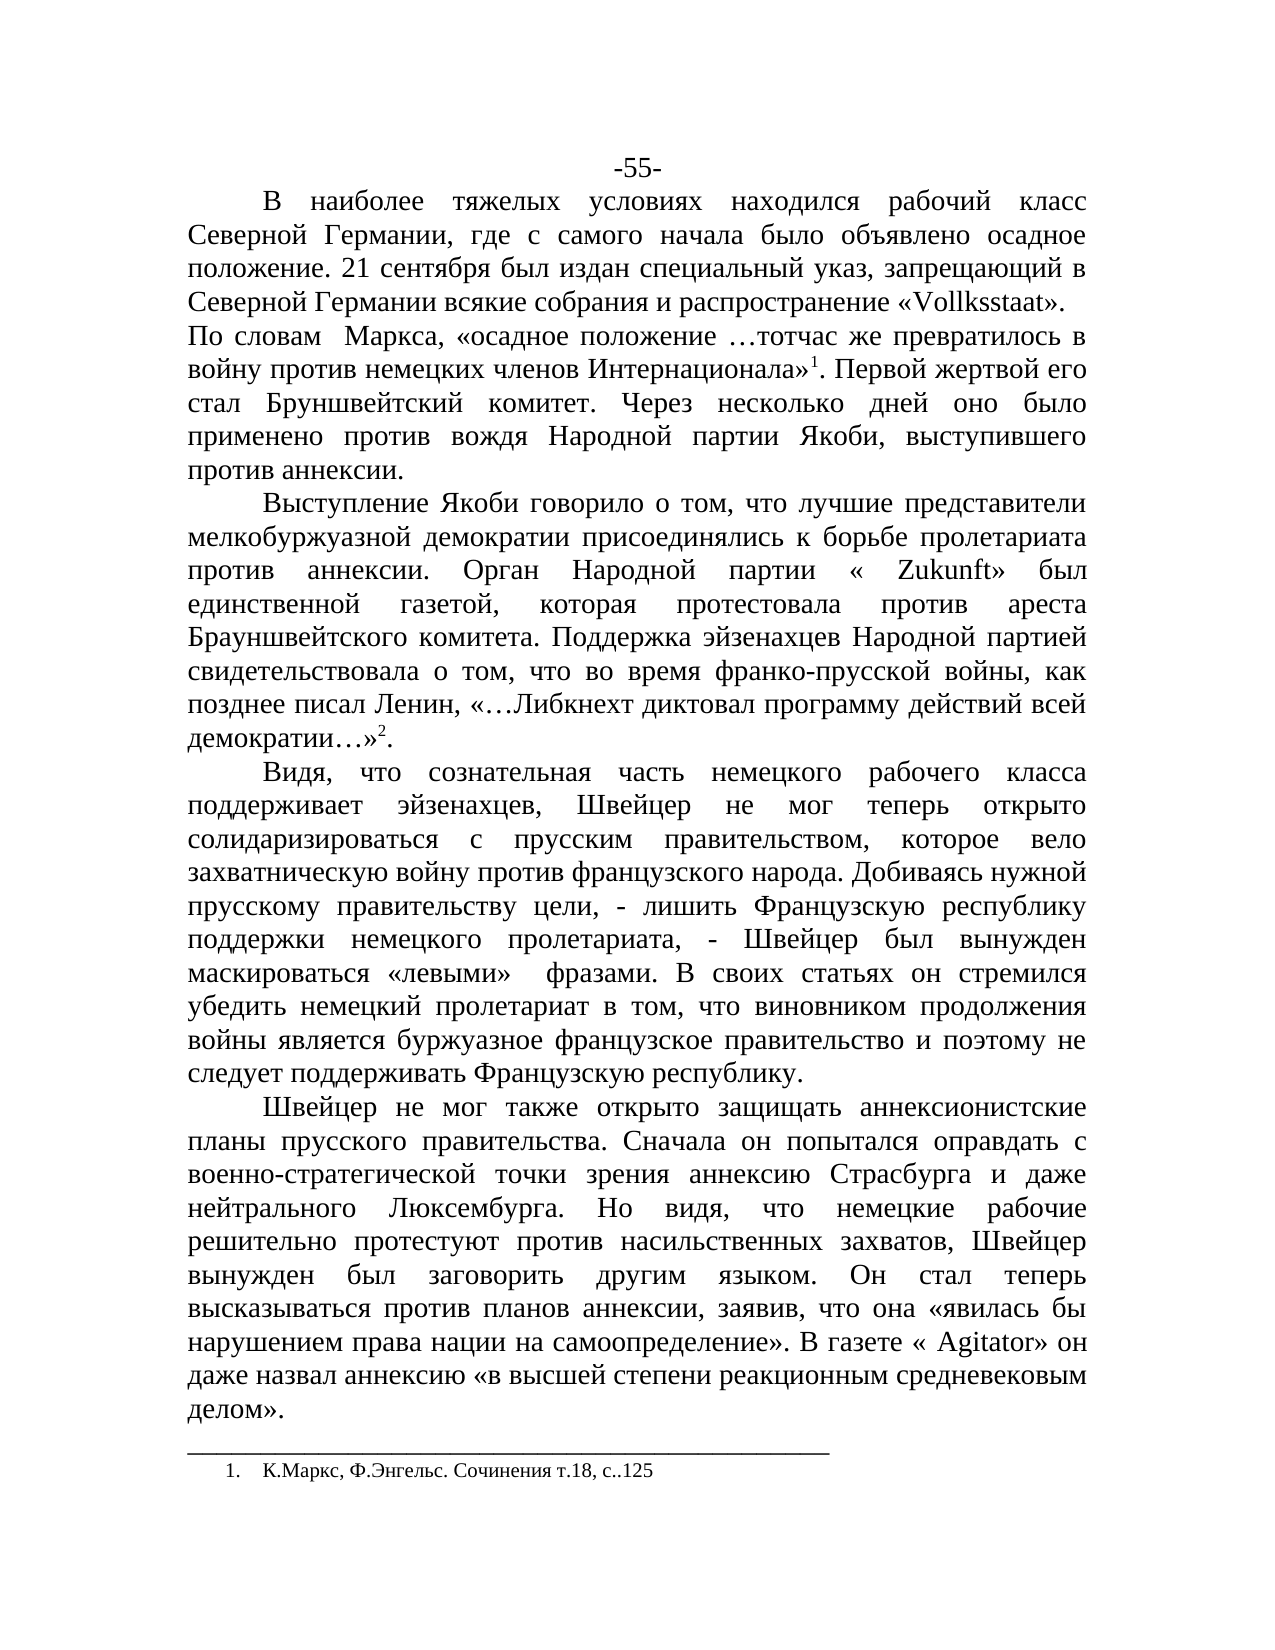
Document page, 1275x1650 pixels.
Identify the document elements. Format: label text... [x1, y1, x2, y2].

text Выступление Якоби говорило о том, что лучшие представители мелкобуржуазной демократии присоединялись к борьбе пролетариата против аннексии. Орган Народной партии « Zukunft» был единственной газетой, которая протестовала против ареста Брауншвейтского комитета. Поддержка эйзенахцев Народной партией свидетельствовала о том, что во время франко-прусской войны, как позднее писал Ленин, «…Либкнехт диктовал программу действий всей демократии…»2. [187, 485, 1087, 754]
text Видя, что сознательная часть немецкого рабочего класса поддерживает эйзенахцев, Швейцер не мог теперь открыто солидаризироваться с прусским правительством, которое вело захватническую войну против французского народа. Добиваясь нужной прусскому правительству цели, - лишить Французскую республику поддержки немецкого пролетариата, - Швейцер был вынужден маскироваться «левыми» фразами. В своих статьях он стремился убедить немецкий пролетариат в том, что виновником продолжения войны является буржуазное французское правительство и поэтому не следует поддерживать Французскую республику. [187, 754, 1087, 1089]
list К.Маркс, Ф.Энгельс. Сочинения т.18, с..125 [225, 1458, 1087, 1482]
text Швейцер не мог также открыто защищать аннексионистские планы прусского правительства. Сначала он попытался оправдать с военно-стратегической точки зрения аннексию Страсбурга и даже нейтрального Люксембурга. Но видя, что немецкие рабочие решительно протестуют против насильственных захватов, Швейцер вынужден был заговорить другим языком. Он стал теперь высказываться против планов аннексии, заявив, что она «явилась бы нарушением права нации на самоопределение». В газете « Agitatоr» он даже назвал аннексию «в высшей степени реакционным средневековым делом». [187, 1089, 1087, 1424]
text -55- [187, 150, 1087, 183]
text ____________________________________________ [187, 1424, 1087, 1458]
text В наиболее тяжелых условиях находился рабочий класс Северной Германии, где с самого начала было объявлено осадное положение. 21 сентября был издан специальный указ, запрещающий в Северной Германии всякие собрания и распространение «Vollksstaat». [187, 183, 1087, 318]
text По словам Маркса, «осадное положение …тотчас же превратилось в войну против немецких членов Интернационала»1. Первой жертвой его стал Бруншвейтский комитет. Через несколько дней оно было применено против вождя Народной партии Якоби, выступившего против аннексии. [187, 318, 1087, 485]
